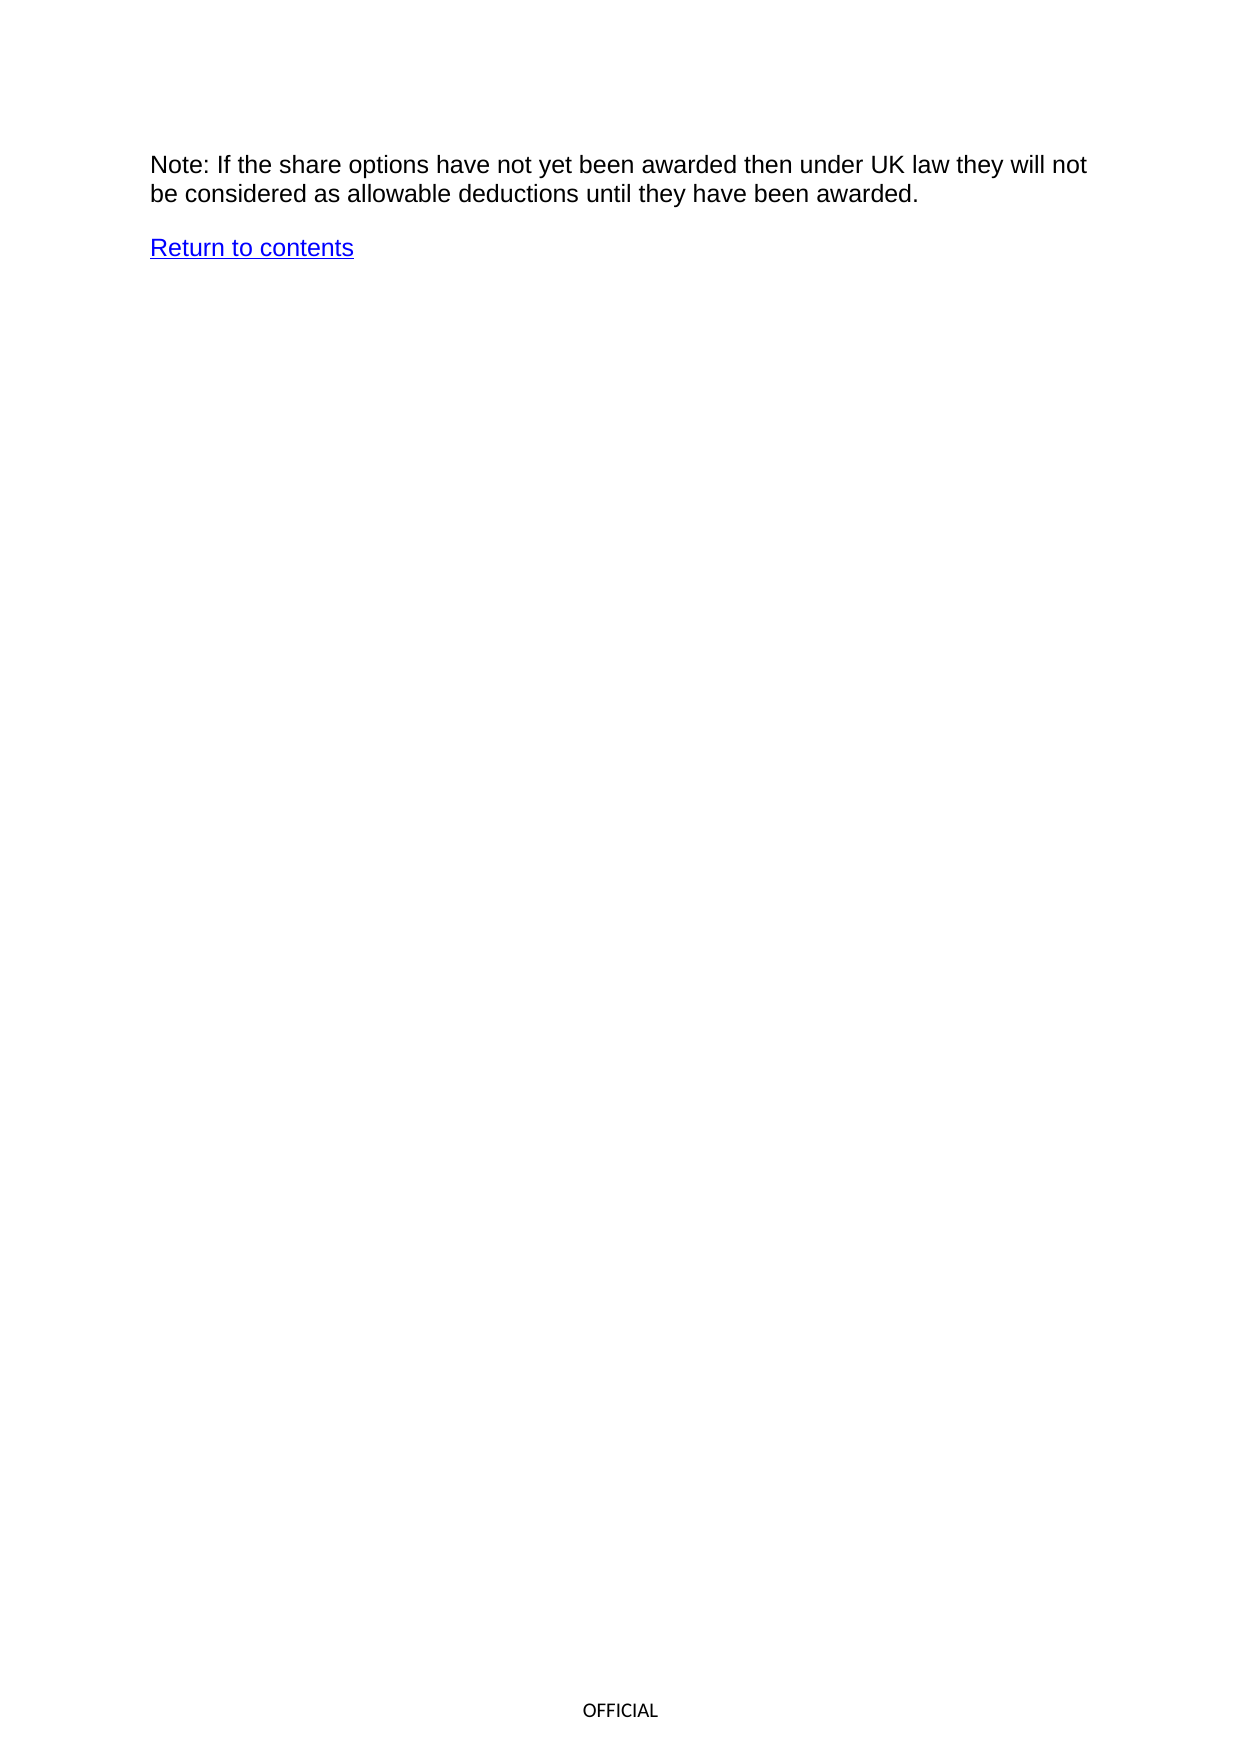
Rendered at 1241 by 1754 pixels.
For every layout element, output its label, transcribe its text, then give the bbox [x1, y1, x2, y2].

text Return to contents [150, 232, 1090, 261]
text Note: If the share options have not yet been awarded then under UK law they will not be considered as allowable deductions until they have been awarded. [150, 150, 1090, 207]
